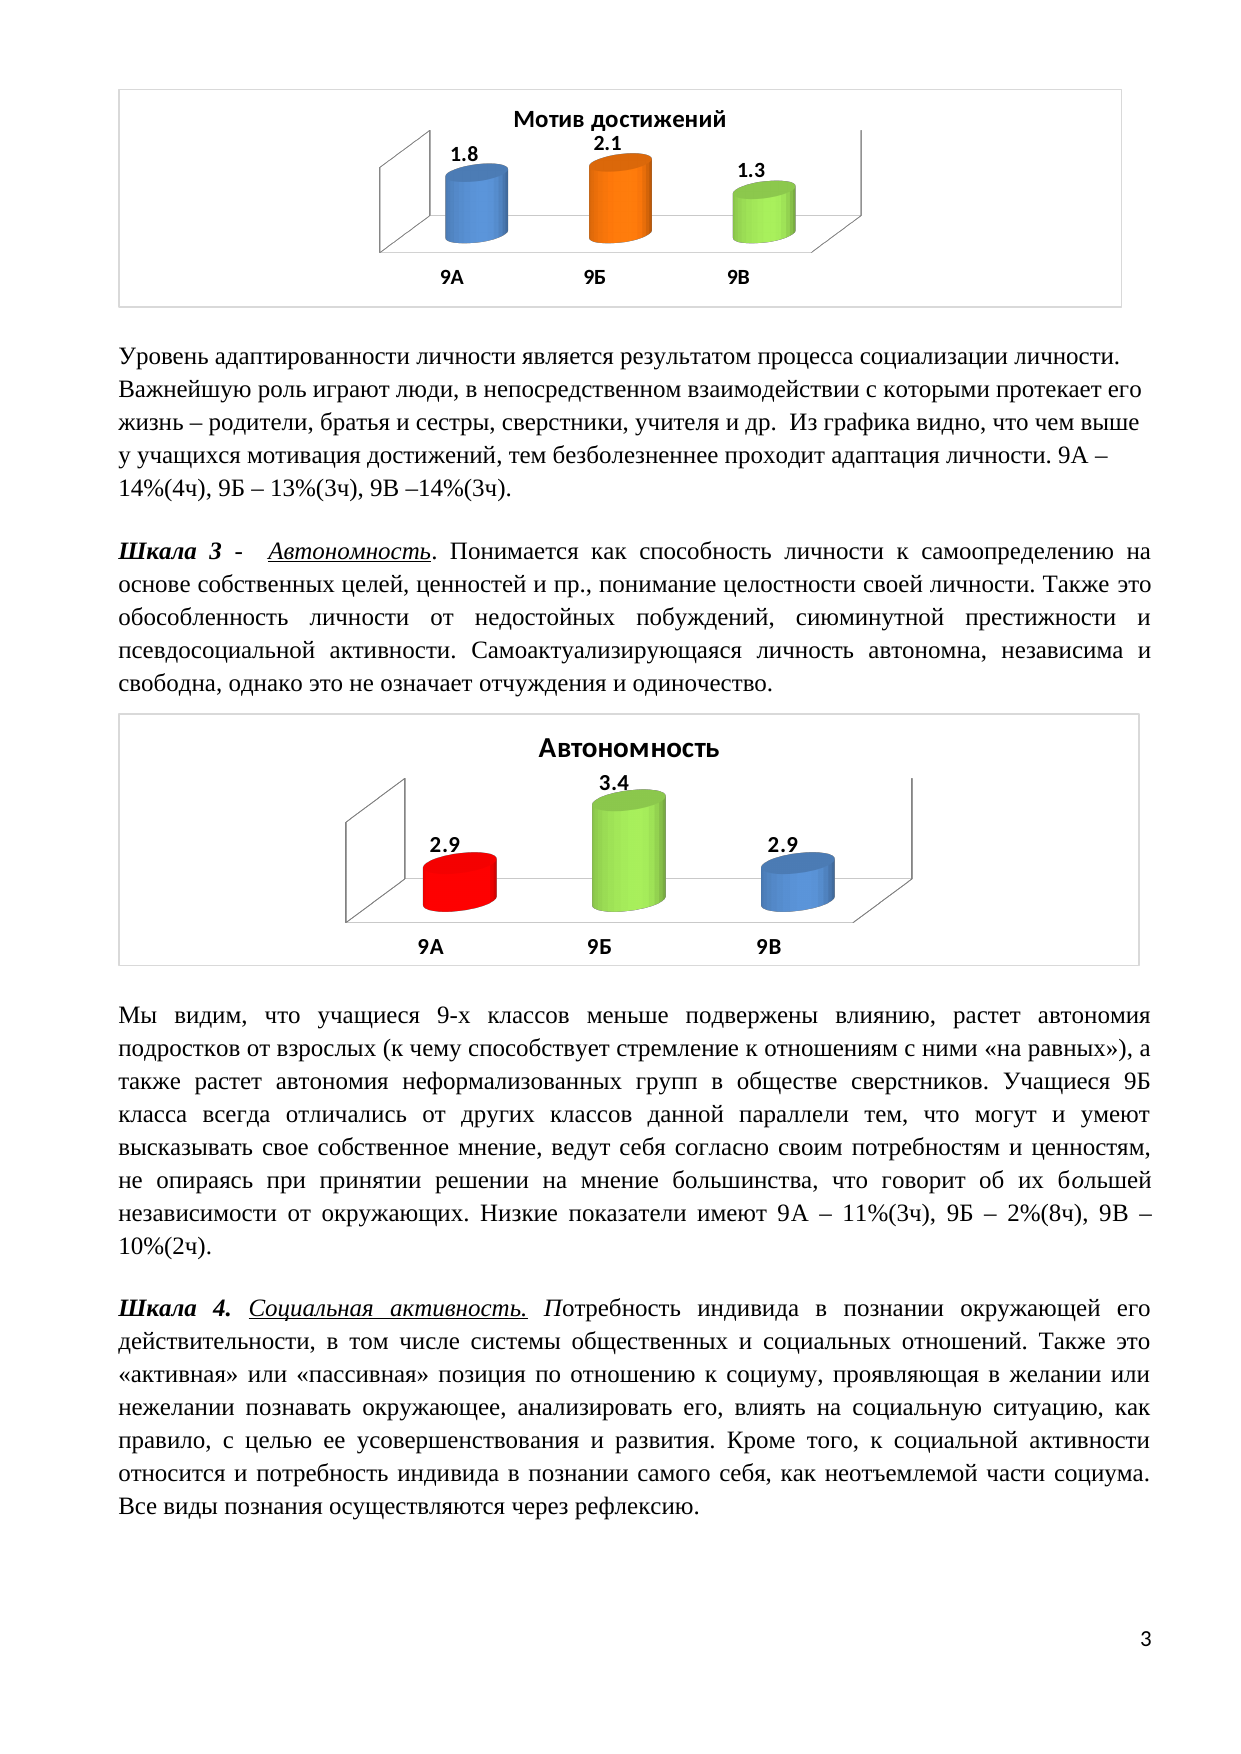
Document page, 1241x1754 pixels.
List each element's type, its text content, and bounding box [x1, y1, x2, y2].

text Мы видим, что учащиеся 9-х классов меньше подвержены влиянию, растет автономия подростков от взрослых (к чему способствует стремление к отношениям с ними «на равных»), а также растет автономия неформализованных групп в обществе сверстников. Учащиеся 9Б класса всегда отличались от других классов данной параллели тем, что могут и умеют высказывать свое собственное мнение, ведут себя согласно своим потребностям и ценностям, не опираясь при принятии решении на мнение большинства, что говорит об их большей независимости от окружающих. Низкие показатели имеют 9А – 11%(3ч), 9Б – 2%(8ч), 9В – 10%(2ч). [118, 1000, 1152, 1260]
text Шкала 4. Социальная активность. Потребность индивида в познании окружающей его действительности, в том числе системы общественных и социальных отношений. Также это «активная» или «пассивная» позиция по отношению к социуму, проявляющая в желании или нежелании познавать окружающее, анализировать его, влиять на социальную ситуацию, как правило, с целью ее усовершенствования и развития. Кроме того, к социальной активности относится и потребность индивида в познании самого себя, как неотъемлемой части социума. Все виды познания осуществляются через рефлексию. [118, 1293, 1152, 1520]
text Уровень адаптированности личности является результатом процесса социализации личности. Важнейшую роль играют люди, в непосредственном взаимодействии с которыми протекает его жизнь – родители, братья и сестры, сверстники, учителя и др. Из графика видно, что чем выше у учащихся мотивация достижений, тем безболезненнее проходит адаптация личности. 9А – 14%(4ч), 9Б – 13%(3ч), 9В –14%(3ч). [118, 341, 1152, 502]
text Шкала 3 - Автономность. Понимается как способность личности к самоопределению на основе собственных целей, ценностей и пр., понимание целостности своей личности. Также это обособленность личности от недостойных побуждений, сиюминутной престижности и псевдосоциальной активности. Самоактуализирующаяся личность автономна, независима и свободна, однако это не означает отчуждения и одиночество. [118, 536, 1152, 697]
